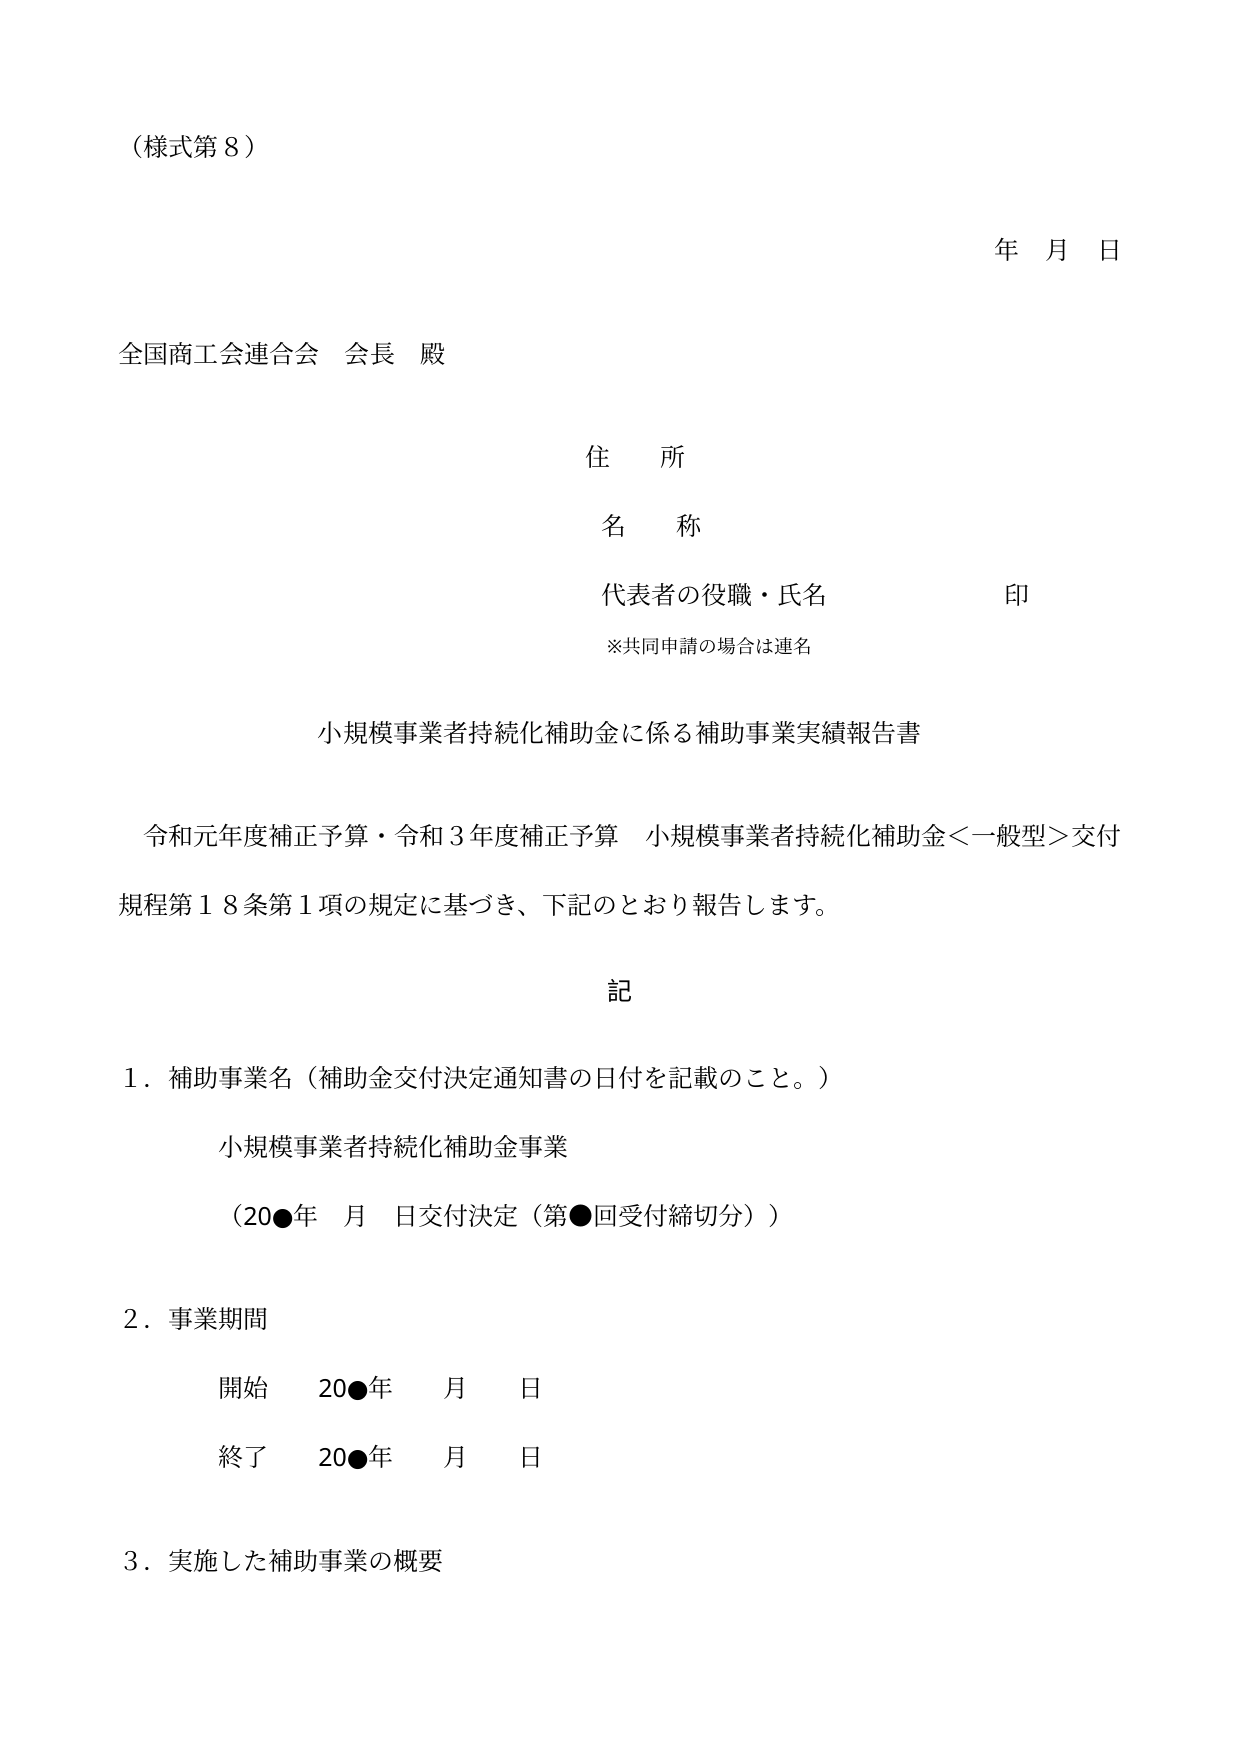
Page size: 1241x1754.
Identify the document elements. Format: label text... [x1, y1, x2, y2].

text 終了 20●年 月 日 [118, 1421, 1122, 1490]
text 小規模事業者持続化補助金事業 [118, 1111, 1122, 1180]
text ３．実施した補助事業の概要 [118, 1525, 1122, 1594]
subtitle 記 [118, 973, 1122, 1007]
text ※共同申請の場合は連名 [118, 628, 1122, 663]
text ２．事業期間 [118, 1283, 1122, 1352]
text 年 月 日 [118, 214, 1122, 283]
text 小規模事業者持続化補助金に係る補助事業実績報告書 [118, 697, 1122, 766]
text 令和元年度補正予算・令和３年度補正予算 小規模事業者持続化補助金＜一般型＞交付規程第１８条第１項の規定に基づき、下記のとおり報告します。 [118, 801, 1122, 938]
text 名 称 [118, 490, 1122, 559]
text 代表者の役職・氏名 印 [118, 559, 1122, 628]
text （20●年 月 日交付決定（第●回受付締切分）） [118, 1180, 1122, 1249]
text １．補助事業名（補助金交付決定通知書の日付を記載のこと。） [118, 1042, 1122, 1111]
text 住 所 [118, 421, 1122, 490]
text 全国商工会連合会 会長 殿 [118, 318, 1122, 387]
text 開始 20●年 月 日 [118, 1352, 1122, 1421]
text （様式第８） [118, 111, 1122, 180]
